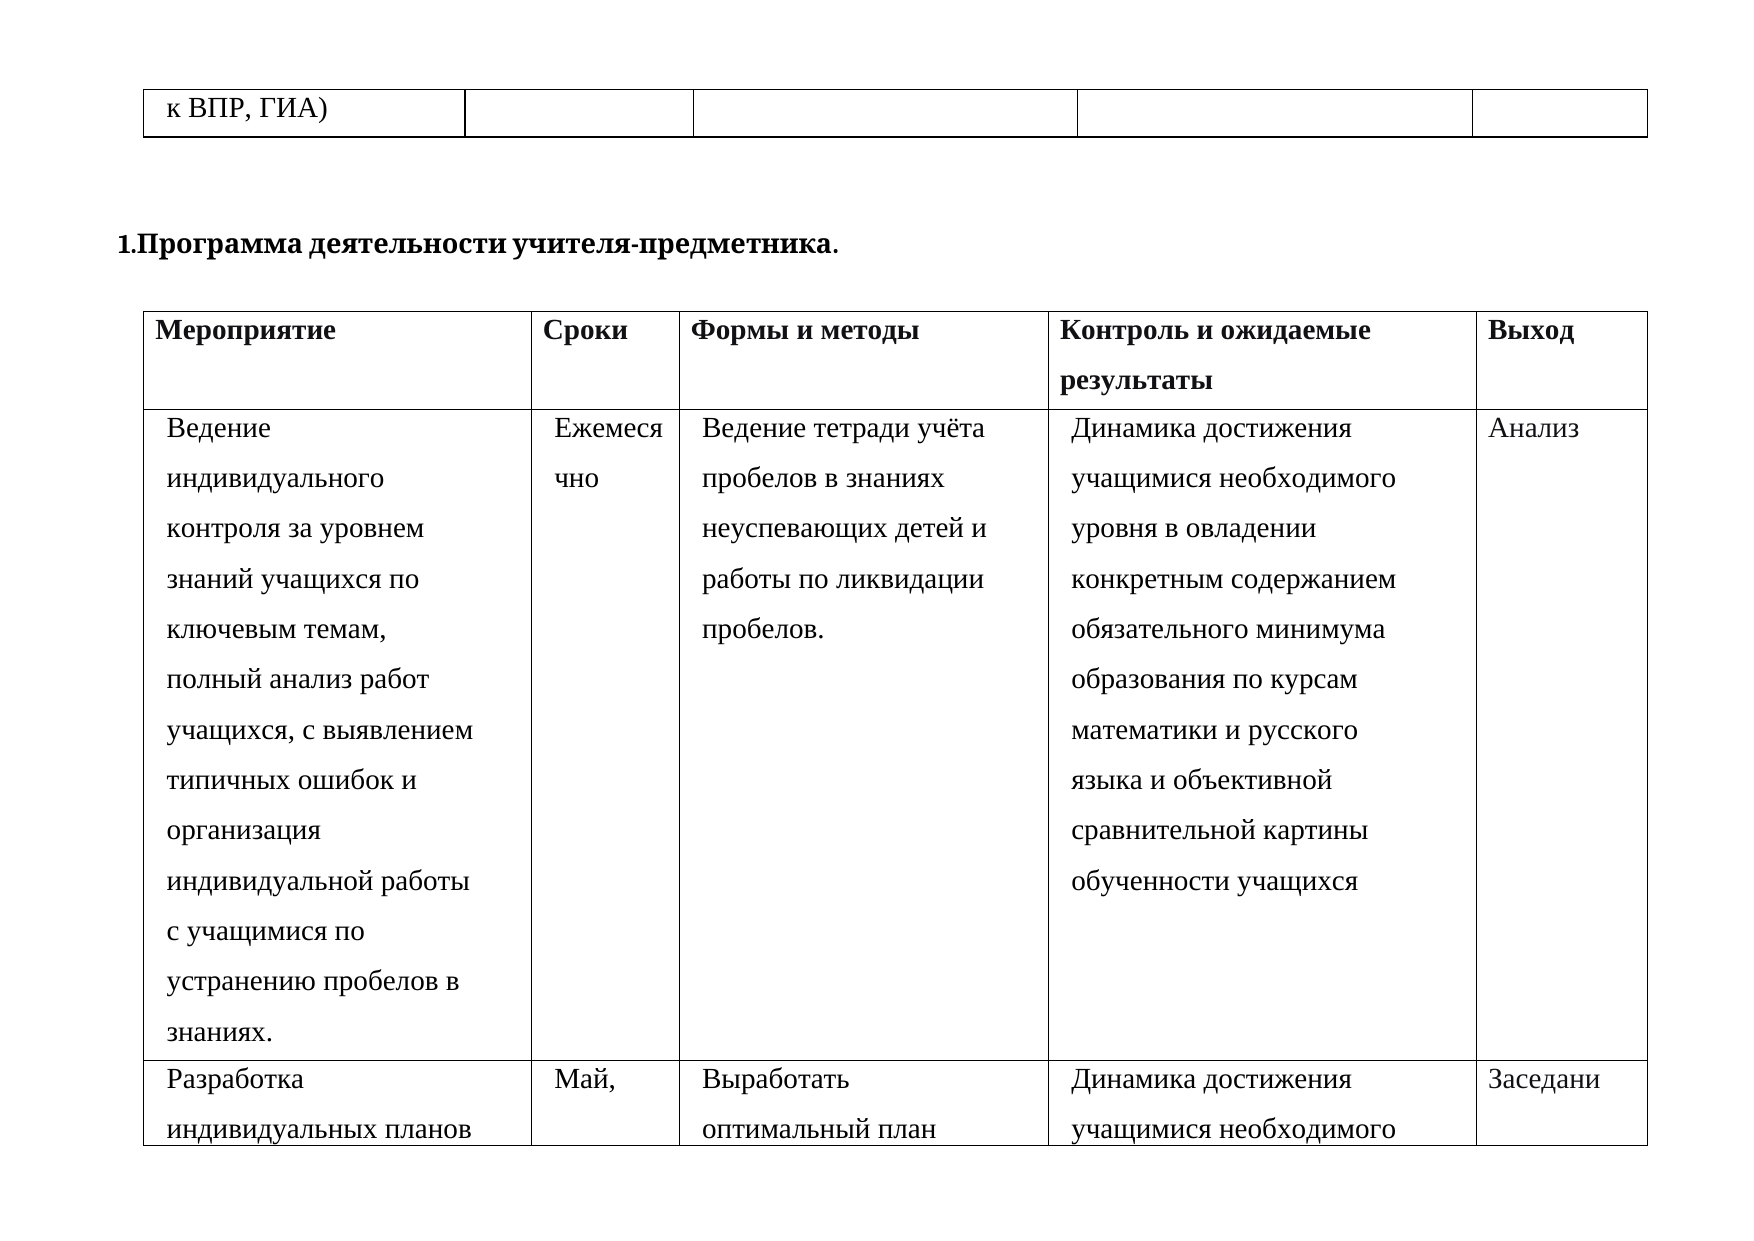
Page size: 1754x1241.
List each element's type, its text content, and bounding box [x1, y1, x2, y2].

table_header Контроль и ожидаемые результаты [1049, 312, 1476, 409]
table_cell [1473, 90, 1647, 136]
table_cell Ведение индивидуального контроля за уровнем знаний учащихся по ключевым темам, полный анализ работ учащихся, с выявлением типичных ошибок и организация индивидуальной работы с учащимися по устранению пробелов в знаниях. [144, 410, 531, 1060]
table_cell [466, 90, 693, 136]
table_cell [144, 1061, 531, 1145]
subtitle 1.Программа деятельности учителя-предметника. [118, 229, 1636, 261]
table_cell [1078, 90, 1472, 136]
table_header Формы и методы [680, 312, 1048, 409]
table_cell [1049, 1061, 1476, 1145]
table_cell Анализ [1477, 410, 1647, 1060]
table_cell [694, 90, 1077, 136]
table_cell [532, 1061, 679, 1145]
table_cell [680, 1061, 1048, 1145]
table_cell Динамика достижения учащимися необходимого уровня в овладении конкретным содержанием обязательного минимума образования по курсам математики и русского языка и объективной сравнительной картины обученности учащихся [1049, 410, 1476, 1060]
table_cell Ежемесячно [532, 410, 679, 1060]
table_header Сроки [532, 312, 679, 409]
table_cell Заседание МО [1477, 1061, 1647, 1145]
table_cell Ведение тетради учёта пробелов в знаниях неуспевающих детей и работы по ликвидации пробелов. [680, 410, 1048, 1060]
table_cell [144, 90, 464, 136]
table_header Выход [1477, 312, 1647, 409]
table_header Мероприятие [144, 312, 531, 409]
